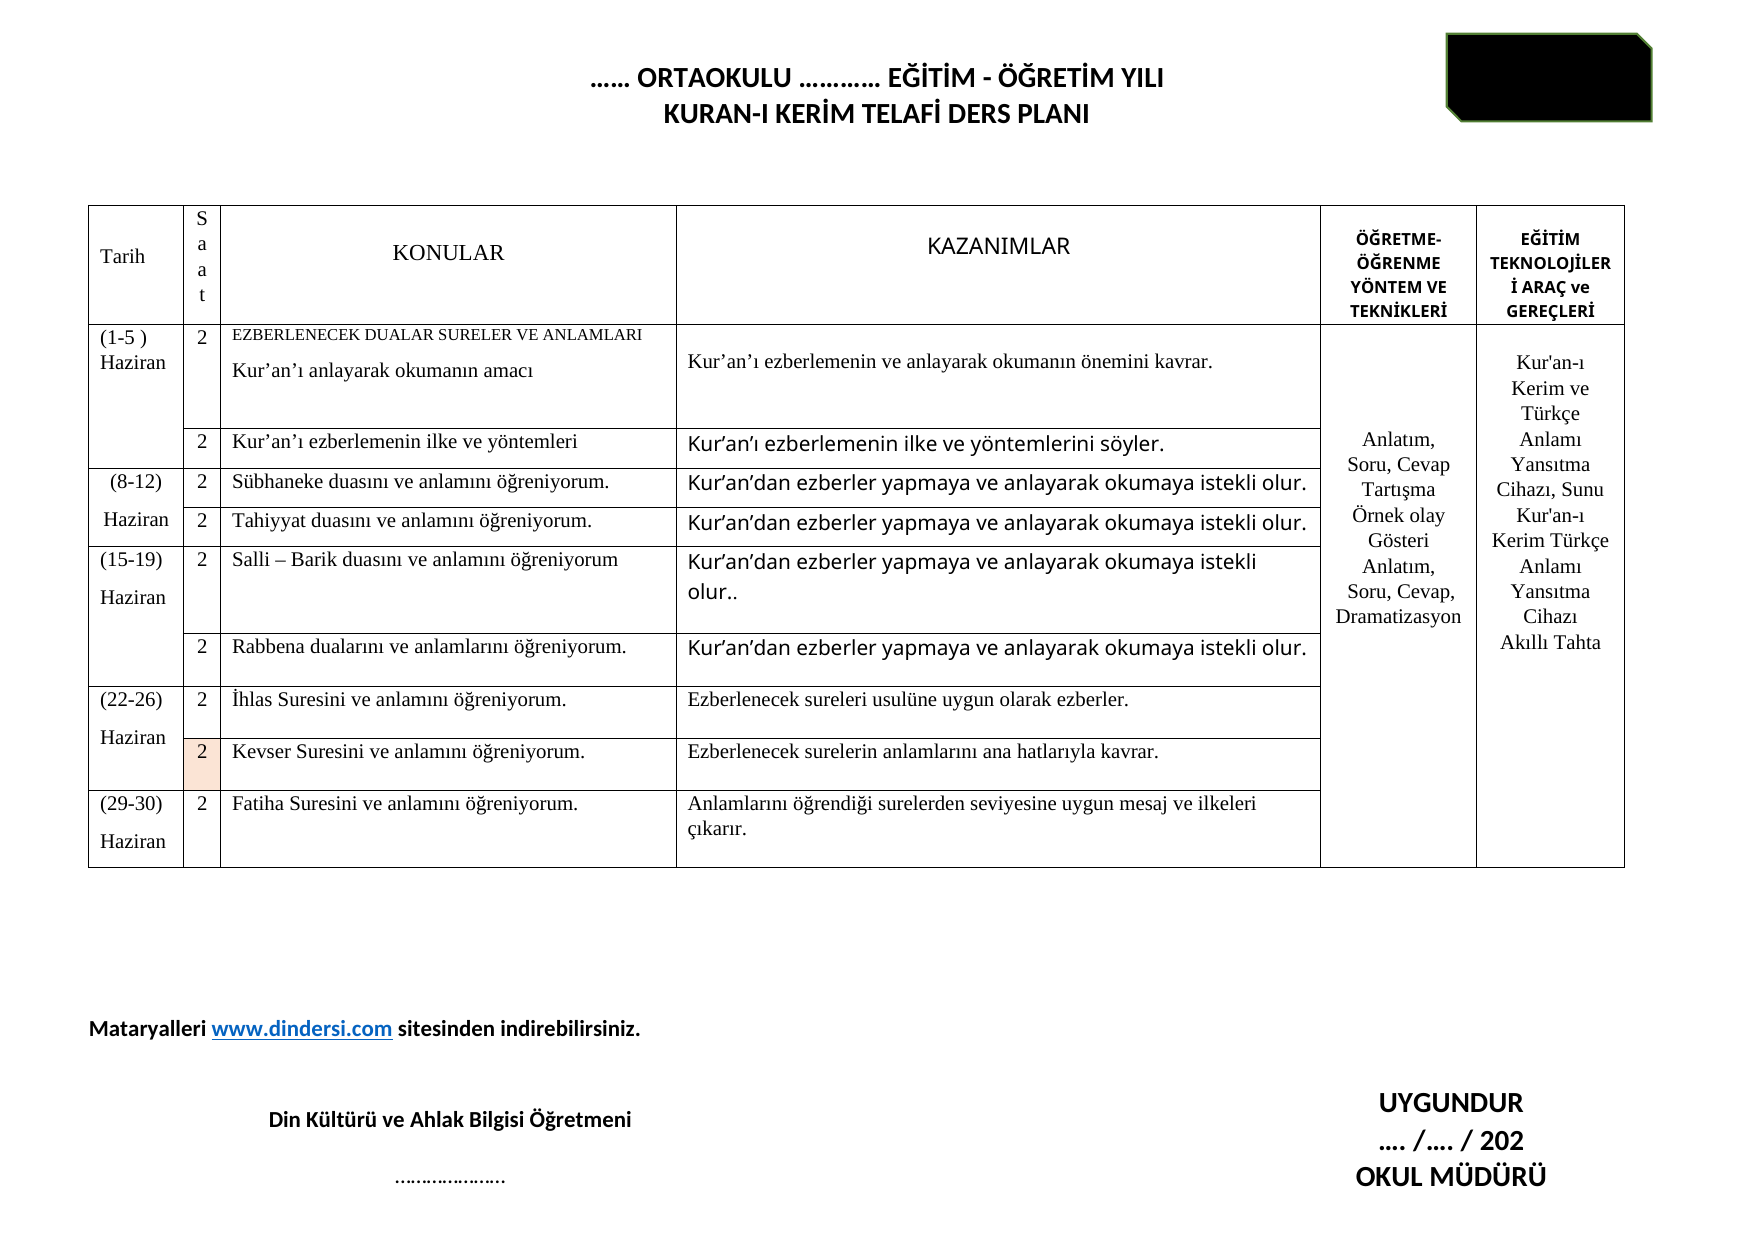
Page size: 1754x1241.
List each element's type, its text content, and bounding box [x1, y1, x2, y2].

table_cell (1-5 ) Haziran [89, 325, 183, 467]
table_cell Kevser Suresini ve anlamını öğreniyorum. [221, 739, 676, 790]
table_cell Anlatım, Soru, Cevap Tartışma Örnek olay Gösteri Anlatım, Soru, Cevap, Dramatizasyon [1321, 325, 1476, 867]
table_cell Tahiyyat duasını ve anlamını öğreniyorum. [221, 508, 676, 546]
table_header KONULAR [221, 206, 676, 324]
table_cell Kur’an’dan ezberler yapmaya ve anlayarak okumaya istekli olur. [677, 469, 1320, 507]
table_cell 2 [184, 634, 220, 686]
table_header KAZANIMLAR [677, 206, 1320, 324]
table_cell Kur’an’dan ezberler yapmaya ve anlayarak okumaya istekli olur. [677, 508, 1320, 546]
table_cell Kur’an’dan ezberler yapmaya ve anlayarak okumaya istekli olur. [677, 634, 1320, 686]
table_cell 2 [184, 547, 220, 632]
table_cell 2 [184, 739, 220, 790]
table_cell 2 [184, 791, 220, 867]
table_cell (8-12) Haziran [89, 469, 183, 546]
table_cell Kur’an’ı ezberlemenin ve anlayarak okumanın önemini kavrar. [677, 325, 1320, 428]
table_cell 2 [184, 429, 220, 467]
table_cell 2 [184, 687, 220, 738]
table_cell Sübhaneke duasını ve anlamını öğreniyorum. [221, 469, 676, 507]
table_cell Kur’an’dan ezberler yapmaya ve anlayarak okumaya istekli olur.. [677, 547, 1320, 632]
table_cell Anlamlarını öğrendiği surelerden seviyesine uygun mesaj ve ilkeleri çıkarır. [677, 791, 1320, 867]
table_header Tarih [89, 206, 183, 324]
table_header EĞİTİM TEKNOLOJİLERİ ARAÇ ve GEREÇLERİ [1477, 206, 1624, 324]
table_cell Fatiha Suresini ve anlamını öğreniyorum. [221, 791, 676, 867]
table_header Saat [184, 206, 220, 324]
table_cell 2 [184, 325, 220, 428]
table_cell 2 [184, 508, 220, 546]
table_cell Salli – Barik duasını ve anlamını öğreniyorum [221, 547, 676, 632]
table_cell Kur'an-ı Kerim ve Türkçe Anlamı Yansıtma Cihazı, Sunu Kur'an-ı Kerim Türkçe Anlamı Yansıtma Cihazı Akıllı Tahta [1477, 325, 1624, 867]
table_cell Kur’an’ı ezberlemenin ilke ve yöntemleri [221, 429, 676, 467]
table_cell Ezberlenecek sureleri usulüne uygun olarak ezberler. [677, 687, 1320, 738]
table_header ÖĞRETME-ÖĞRENME YÖNTEM VE TEKNİKLERİ [1321, 206, 1476, 324]
table_cell 2 [184, 469, 220, 507]
table_cell (15-19) Haziran [89, 547, 183, 686]
table_cell Rabbena dualarını ve anlamlarını öğreniyorum. [221, 634, 676, 686]
table_cell (22-26) Haziran [89, 687, 183, 790]
table_cell (29-30) Haziran [89, 791, 183, 867]
table_cell İhlas Suresini ve anlamını öğreniyorum. [221, 687, 676, 738]
table_cell EZBERLENECEK DUALAR SURELER VE ANLAMLARI Kur’an’ı anlayarak okumanın amacı [221, 325, 676, 428]
table_cell Ezberlenecek surelerin anlamlarını ana hatlarıyla kavrar. [677, 739, 1320, 790]
table_cell Kur’an’ı ezberlemenin ilke ve yöntemlerini söyler. [677, 429, 1320, 467]
